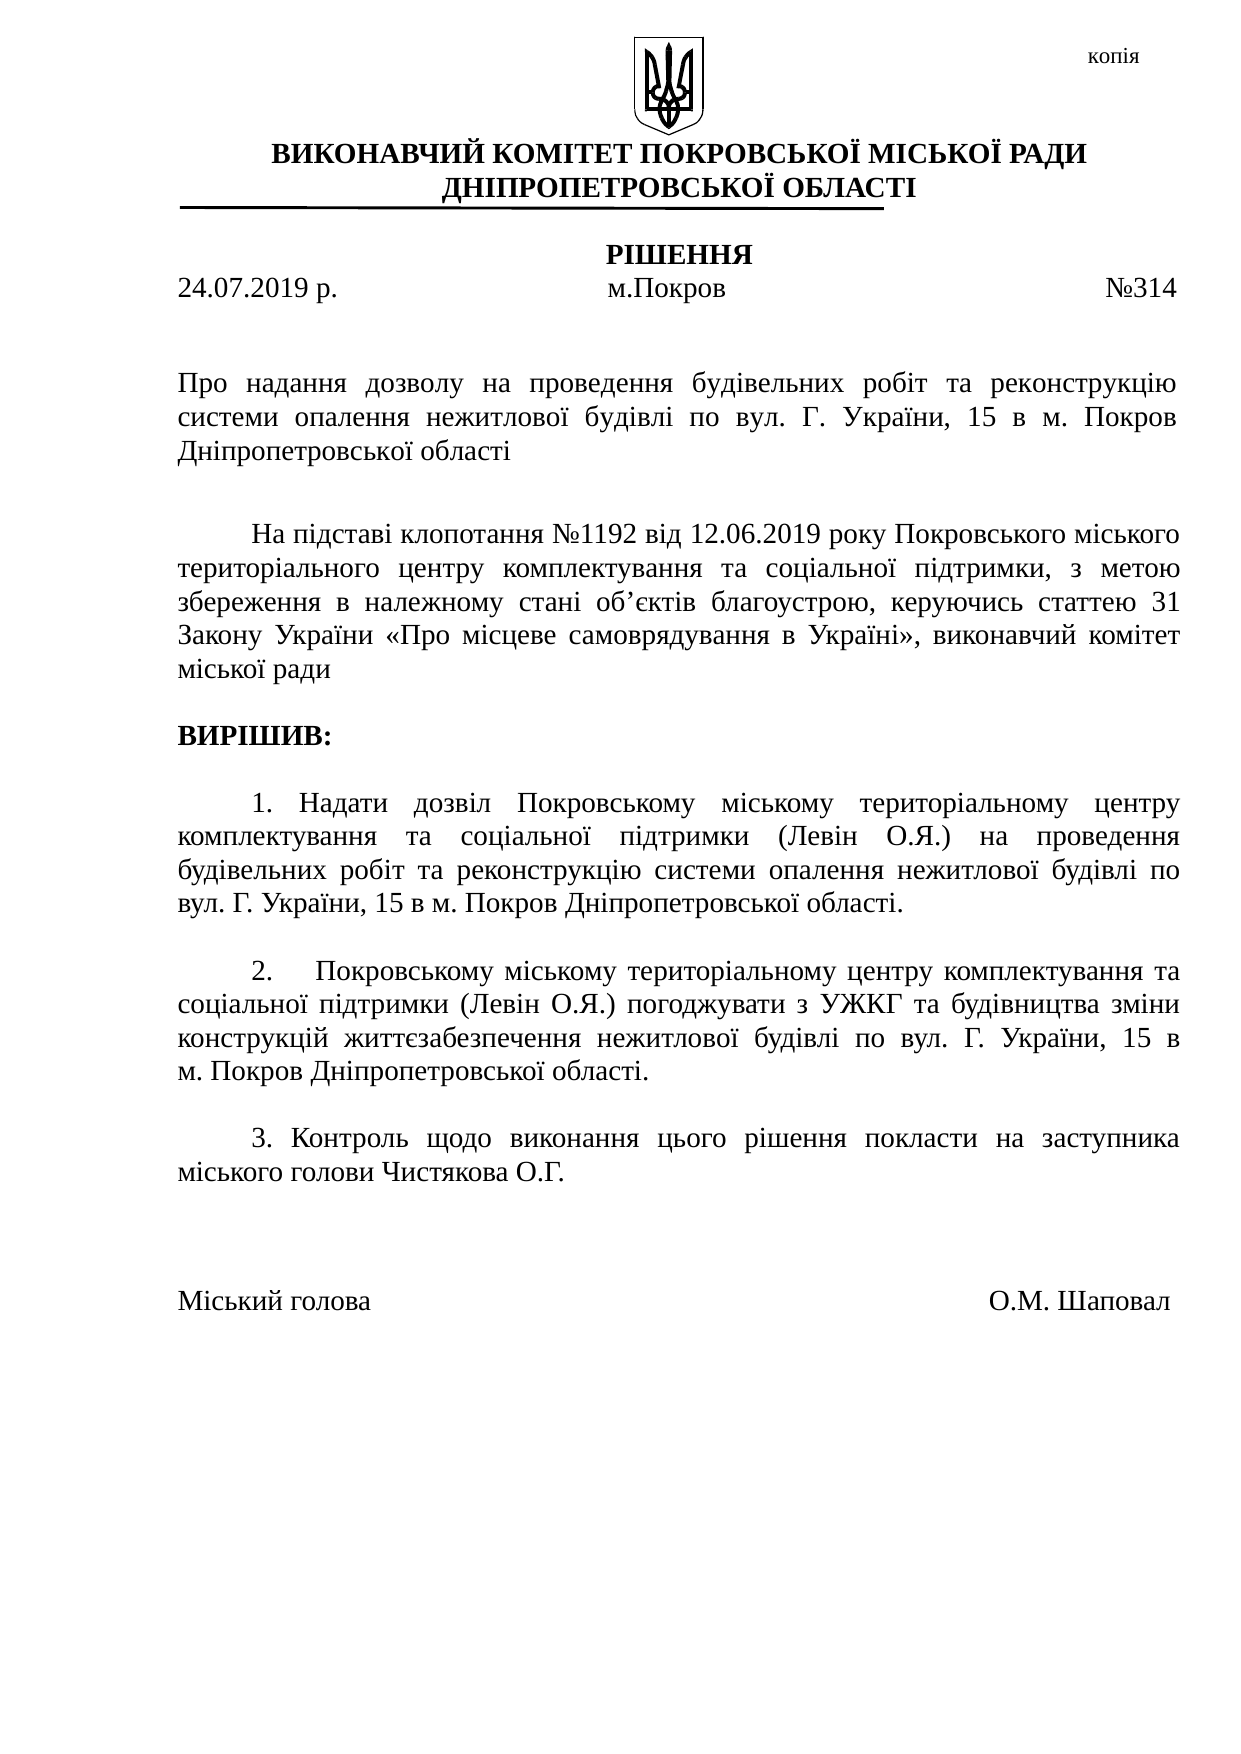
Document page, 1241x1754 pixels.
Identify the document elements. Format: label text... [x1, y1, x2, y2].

text ВИРІШИВ: [177, 718, 1181, 751]
text На підставі клопотання №1192 від 12.06.2019 року Покровського міського територіального центру комплектування та соціальної підтримки, з метою збереження в належному стані об’єктів благоустрою, керуючись статтею 31 Закону України «Про місцеве самоврядування в Україні», виконавчий комітет міської ради [177, 517, 1181, 684]
text ВИКОНАВЧИЙ КОМІТЕТ ПОКРОВСЬКОЇ МІСЬКОЇ РАДИ [177, 118, 1181, 170]
text 2. Покровському міському територіальному центру комплектування та соціальної підтримки (Левін О.Я.) погоджувати з УЖКГ та будівництва зміни конструкцій життєзабезпечення нежитлової будівлі по вул. Г. України, 15 в м. Покров Дніпропетровської області. [177, 953, 1181, 1087]
text 24.07.2019 р. м.Покров №314 [177, 270, 1181, 304]
text 1. Надати дозвіл Покровському міському територіальному центру комплектування та соціальної підтримки (Левін О.Я.) на проведення будівельних робіт та реконструкцію системи опалення нежитлової будівлі по вул. Г. України, 15 в м. Покров Дніпропетровської області. [177, 785, 1181, 919]
text Міський голова О.М. Шаповал [177, 1283, 1181, 1317]
text РІШЕННЯ [177, 237, 1181, 270]
table_header Про надання дозволу на проведення будівельних робіт та реконструкцію системи опалення нежитлової будівлі по вул. Г. України, 15 в м. Покров Дніпропетровської області [166, 366, 1189, 517]
text ДНІПРОПЕТРОВСЬКОЇ ОБЛАСТІ [177, 170, 1181, 203]
text 3. Контроль щодо виконання цього рішення покласти на заступника міського голови Чистякова О.Г. [177, 1120, 1181, 1187]
